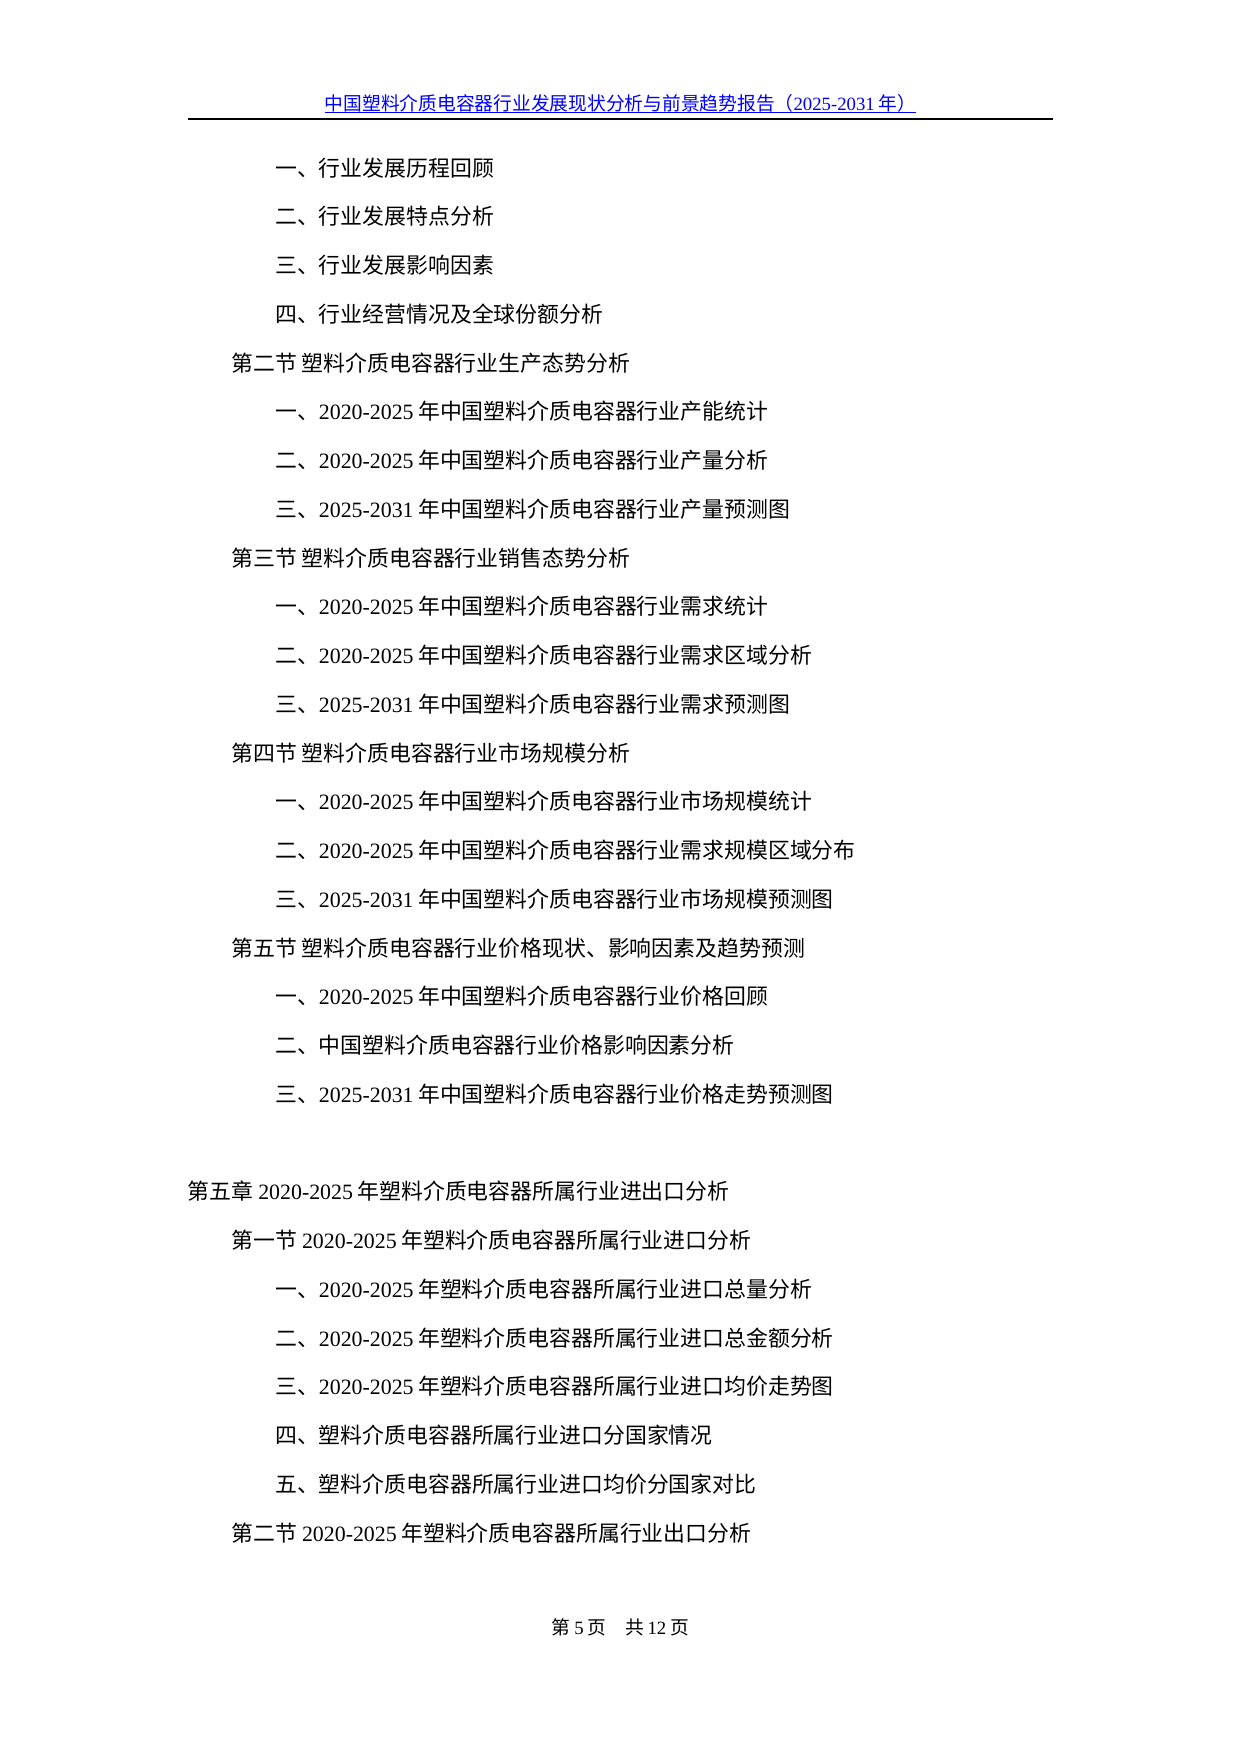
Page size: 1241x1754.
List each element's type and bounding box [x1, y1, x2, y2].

text [187, 150, 1053, 1548]
